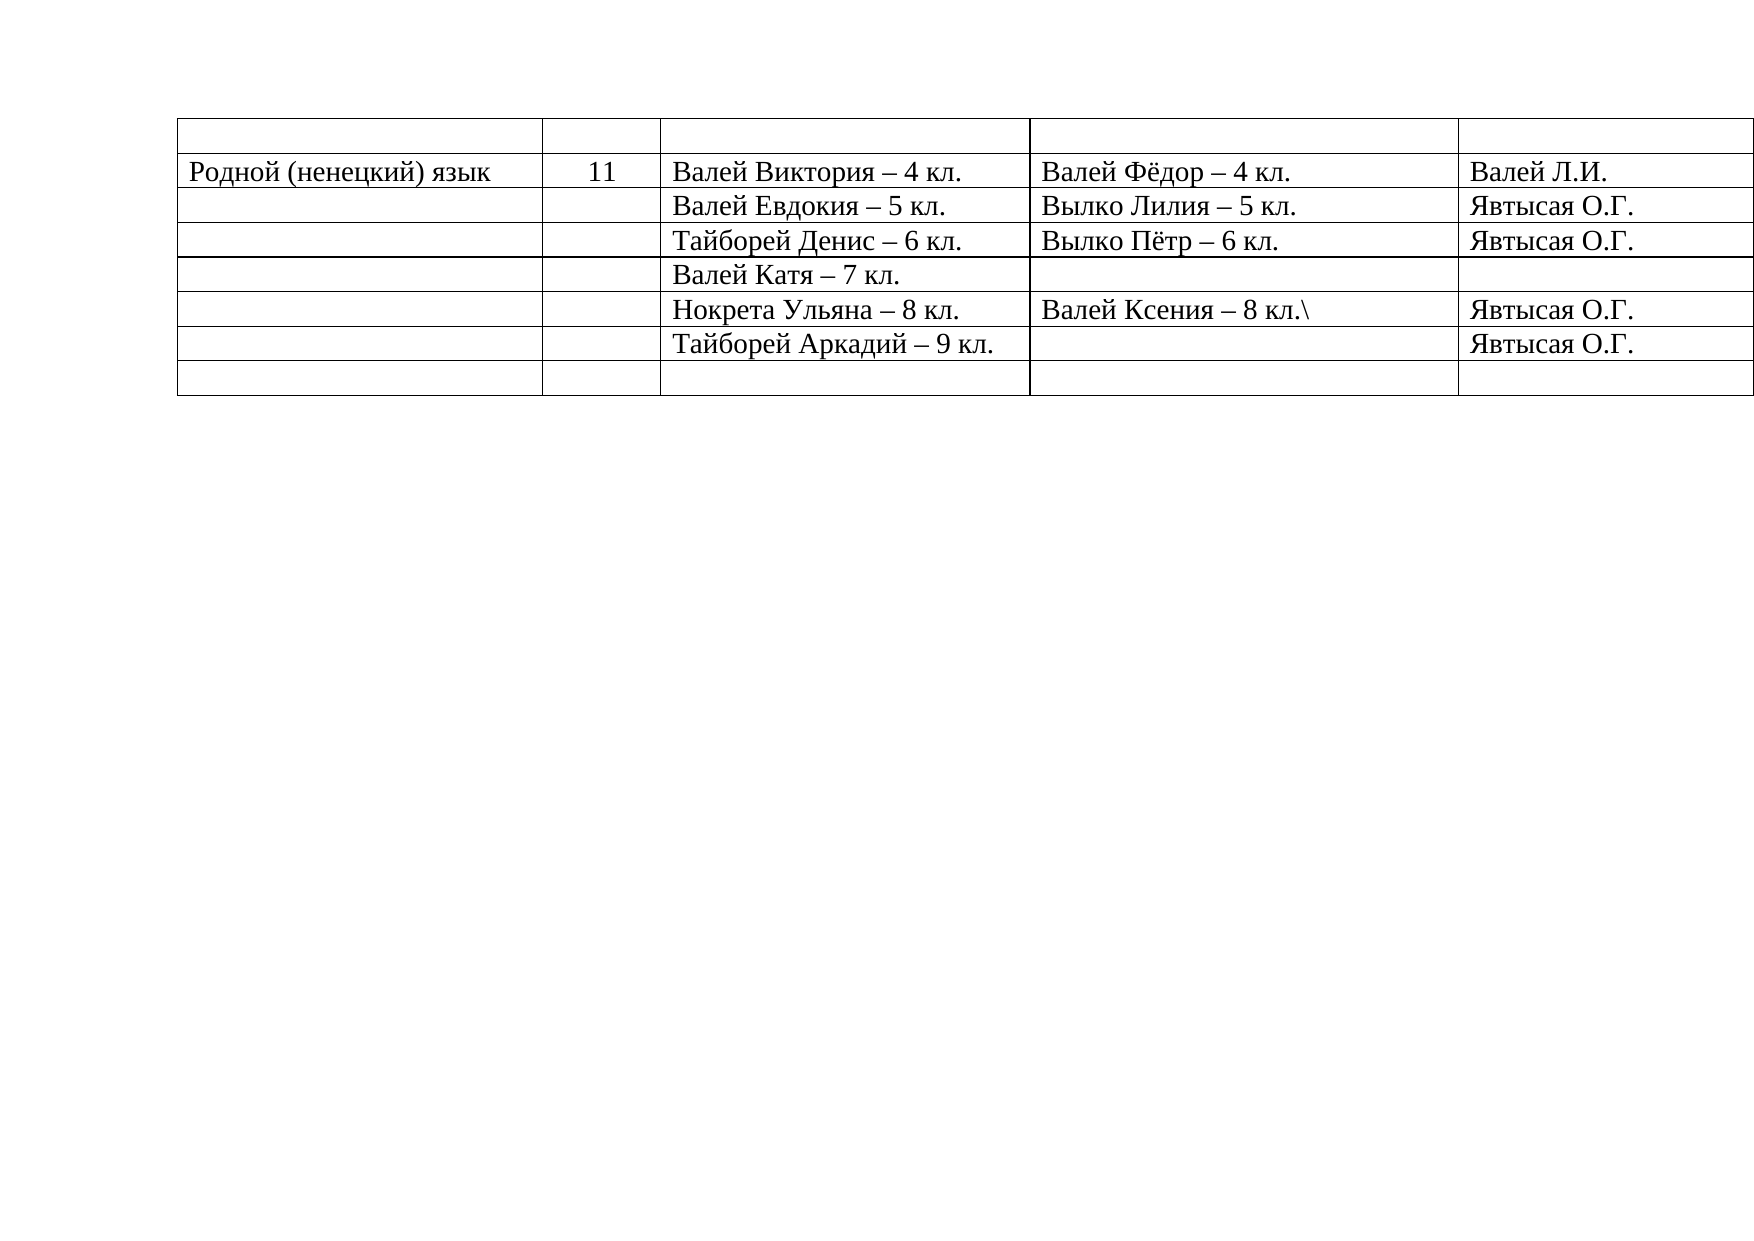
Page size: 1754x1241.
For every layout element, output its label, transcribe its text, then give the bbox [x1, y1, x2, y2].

table_cell 11 [543, 154, 660, 187]
table_cell [178, 223, 542, 256]
table_cell Вылко Лилия – 5 кл. [1031, 188, 1458, 222]
table_cell [1031, 327, 1458, 360]
table_cell Валей Виктория – 4 кл. [661, 154, 1029, 187]
table_cell [1459, 119, 1753, 153]
table_cell Вылко Пётр – 6 кл. [1031, 223, 1458, 256]
table_cell Валей Фёдор – 4 кл. [1031, 154, 1458, 187]
table_cell [1459, 258, 1753, 291]
table_cell Валей Евдокия – 5 кл. [661, 188, 1029, 222]
table_cell [543, 119, 660, 153]
table_cell Валей Катя – 7 кл. [661, 258, 1029, 291]
table_cell [1031, 361, 1458, 395]
table_cell [543, 258, 660, 291]
table_cell Явтысая О.Г. [1459, 292, 1753, 326]
table_cell [543, 327, 660, 360]
table_cell Явтысая О.Г. [1459, 188, 1753, 222]
table_cell [178, 258, 542, 291]
table_cell [661, 361, 1029, 395]
table_cell [661, 119, 1029, 153]
table_cell [178, 327, 542, 360]
table_cell [178, 188, 542, 222]
table_cell [1031, 119, 1458, 153]
table_cell Тайборей Денис – 6 кл. [661, 223, 1029, 256]
table_cell [543, 188, 660, 222]
table_cell Валей Л.И. [1459, 154, 1753, 187]
table_cell Явтысая О.Г. [1459, 327, 1753, 360]
table_cell [543, 223, 660, 256]
table_cell Тайборей Аркадий – 9 кл. [661, 327, 1029, 360]
table_cell [178, 361, 542, 395]
table_cell Явтысая О.Г. [1459, 223, 1753, 256]
table_cell Валей Ксения – 8 кл.\ [1031, 292, 1458, 326]
table_cell [1459, 361, 1753, 395]
table_cell [543, 292, 660, 326]
table_cell [543, 361, 660, 395]
table_cell [1031, 258, 1458, 291]
table_cell [178, 292, 542, 326]
table_cell Нокрета Ульяна – 8 кл. [661, 292, 1029, 326]
table_cell Родной (ненецкий) язык [178, 154, 542, 187]
table_cell [178, 119, 542, 153]
